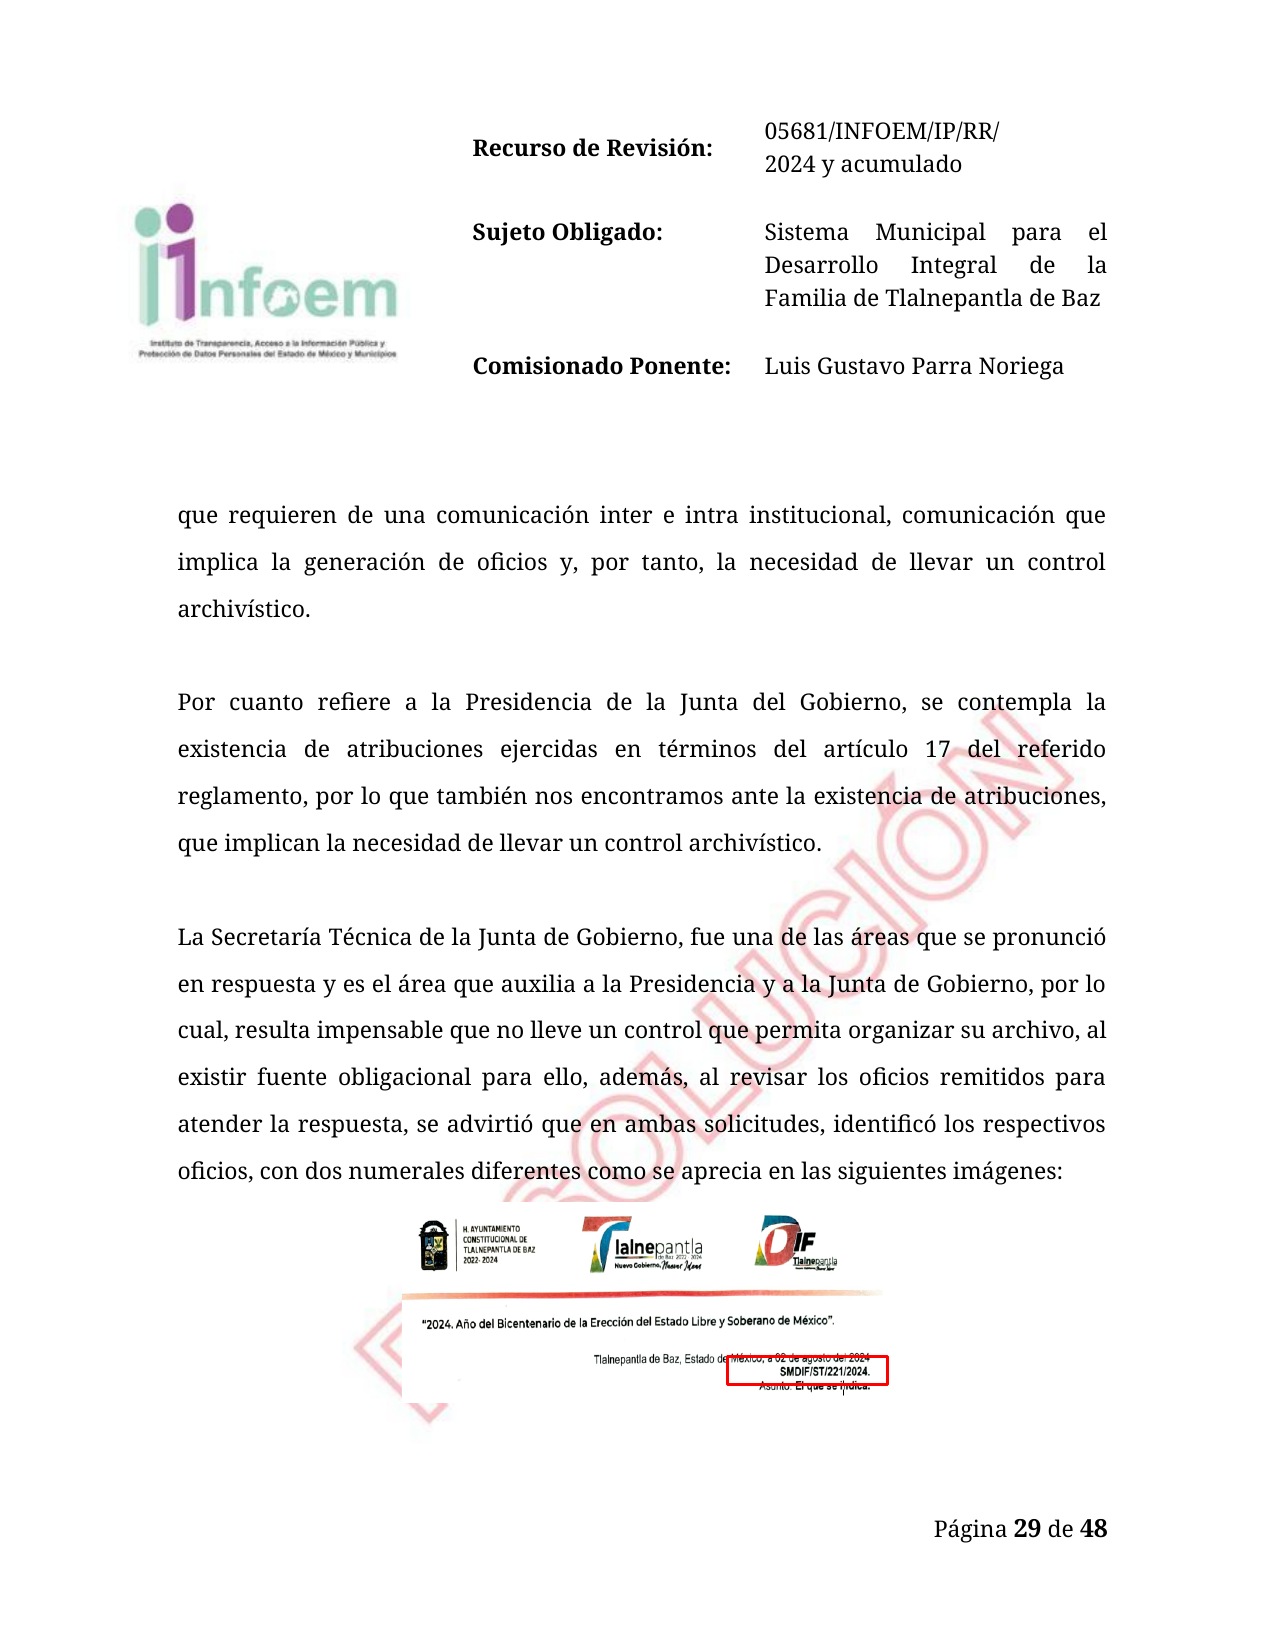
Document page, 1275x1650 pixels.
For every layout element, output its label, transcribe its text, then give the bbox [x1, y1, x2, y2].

text La Secretaría Técnica de la Junta de Gobierno, fue una de las áreas que se pronunció en respuesta y es el área que auxilia a la Presidencia y a la Junta de Gobierno, por lo cual, resulta impensable que no lleve un control que permita organizar su archivo, al existir fuente obligacional para ello, además, al revisar los oficios remitidos para atender la respuesta, se advirtió que en ambas solicitudes, identificó los respectivos oficios, con dos numerales diferentes como se aprecia en las siguientes imágenes: [177, 921, 1107, 1186]
text Por cuanto refiere a la Presidencia de la Junta del Gobierno, se contempla la existencia de atribuciones ejercidas en términos del artículo 17 del referido reglamento, por lo que también nos encontramos ante la existencia de atribuciones, que implican la necesidad de llevar un control archivístico. [177, 686, 1107, 858]
picture [5, 138, 1275, 1650]
text Por cuanto hace a Junta de Gobierno, cuenta con el desarrollo de atribuciones dentro de las señaladas en el artículo 16, por lo que se visualiza la existencia de atribuciones que requieren de una comunicación inter e intra institucional, comunicación que implica la generación de oficios y, por tanto, la necesidad de llevar un control archivístico. [177, 499, 1107, 624]
